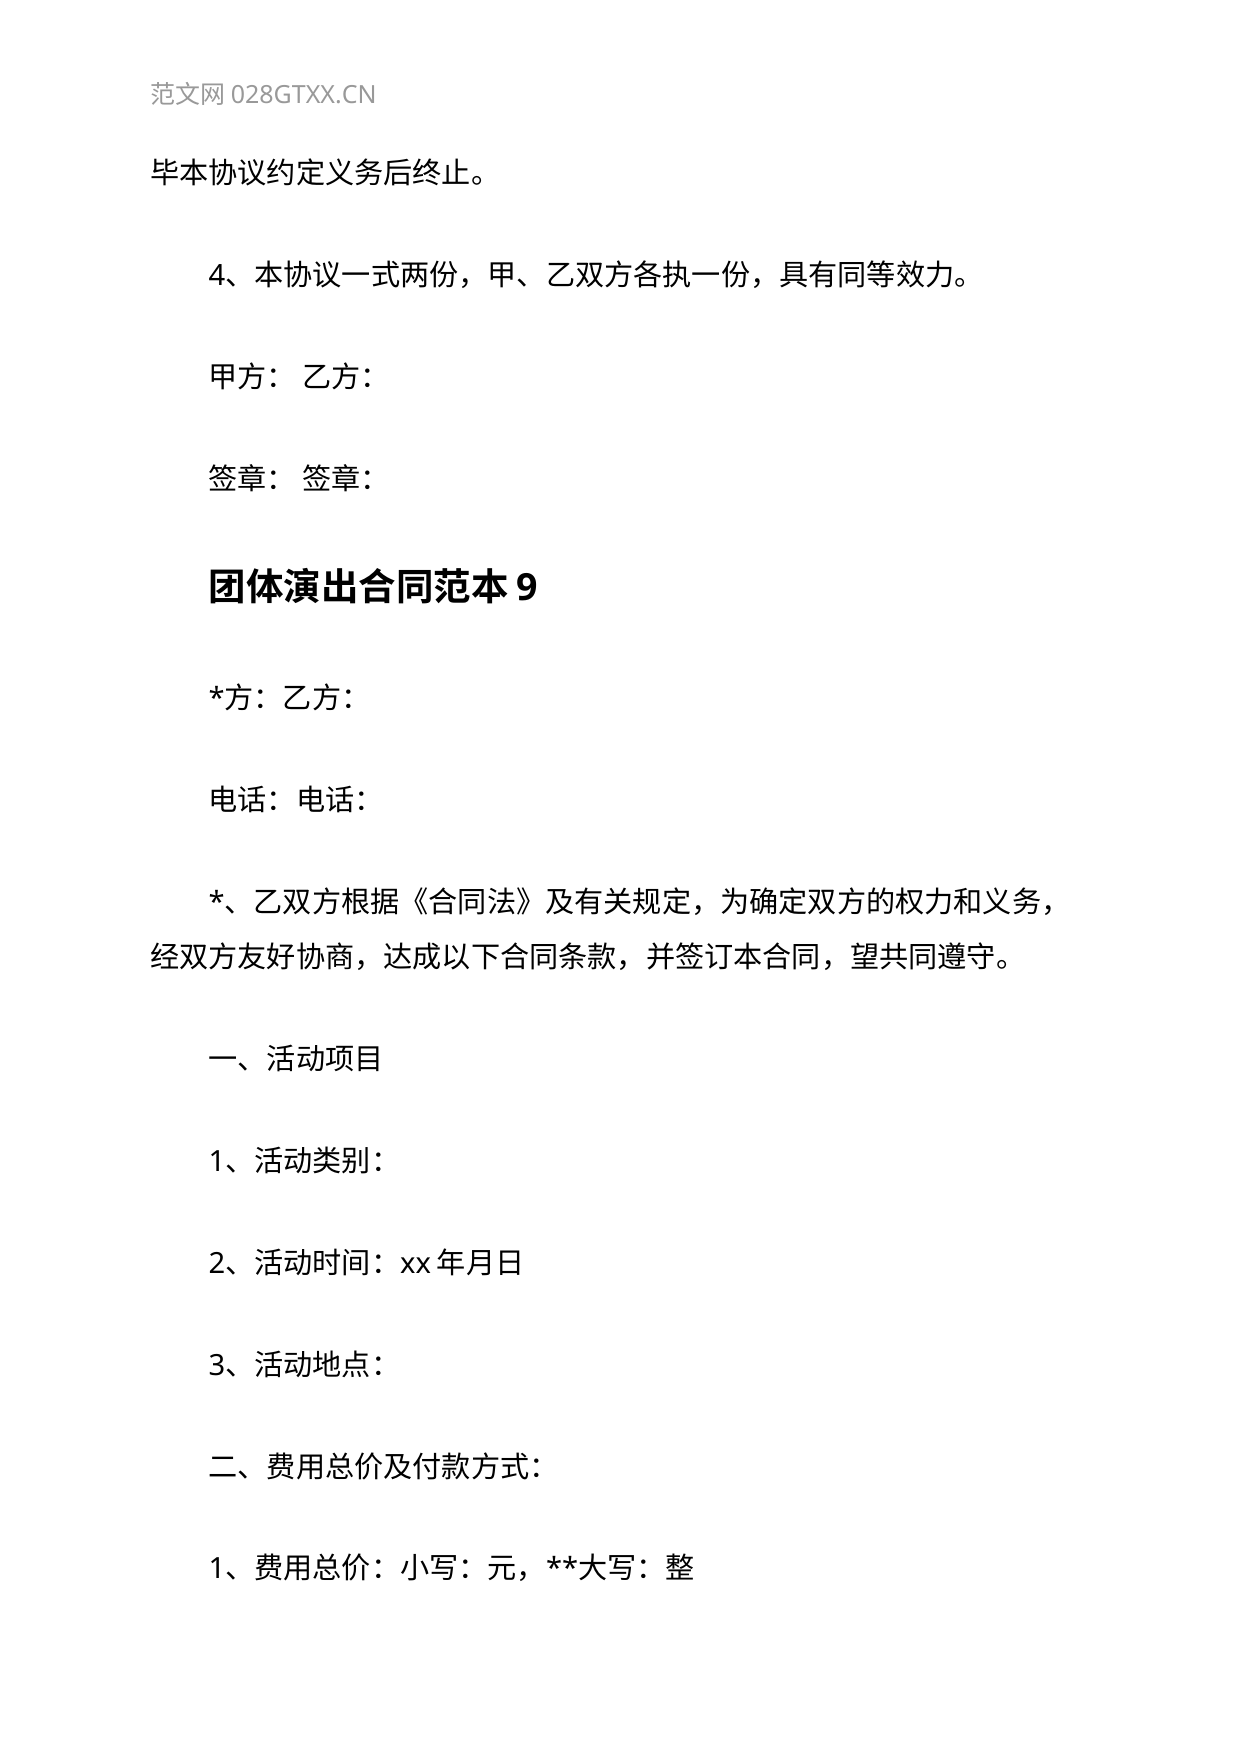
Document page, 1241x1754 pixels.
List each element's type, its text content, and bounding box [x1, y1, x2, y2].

text 团体演出合同范本9 [150, 557, 1090, 612]
text 签章： 签章： [150, 456, 1090, 498]
text 一、活动项目 [150, 1035, 1090, 1078]
text 甲方： 乙方： [150, 354, 1090, 396]
text *方：乙方： [150, 675, 1090, 717]
text 1、费用总价：小写：元，**大写：整 [150, 1545, 1090, 1587]
text 4、本协议一式两份，甲、乙双方各执一份，具有同等效力。 [150, 252, 1090, 294]
text *、乙双方根据《合同法》及有关规定，为确定双方的权力和义务，经双方友好协商，达成以下合同条款，并签订本合同，望共同遵守。 [150, 879, 1090, 976]
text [150, 150, 1090, 192]
text 二、费用总价及付款方式： [150, 1443, 1090, 1485]
text 1、活动类别： [150, 1137, 1090, 1179]
text 2、活动时间：xx年月日 [150, 1239, 1090, 1282]
text 电话：电话： [150, 777, 1090, 819]
text 3、活动地点： [150, 1341, 1090, 1383]
